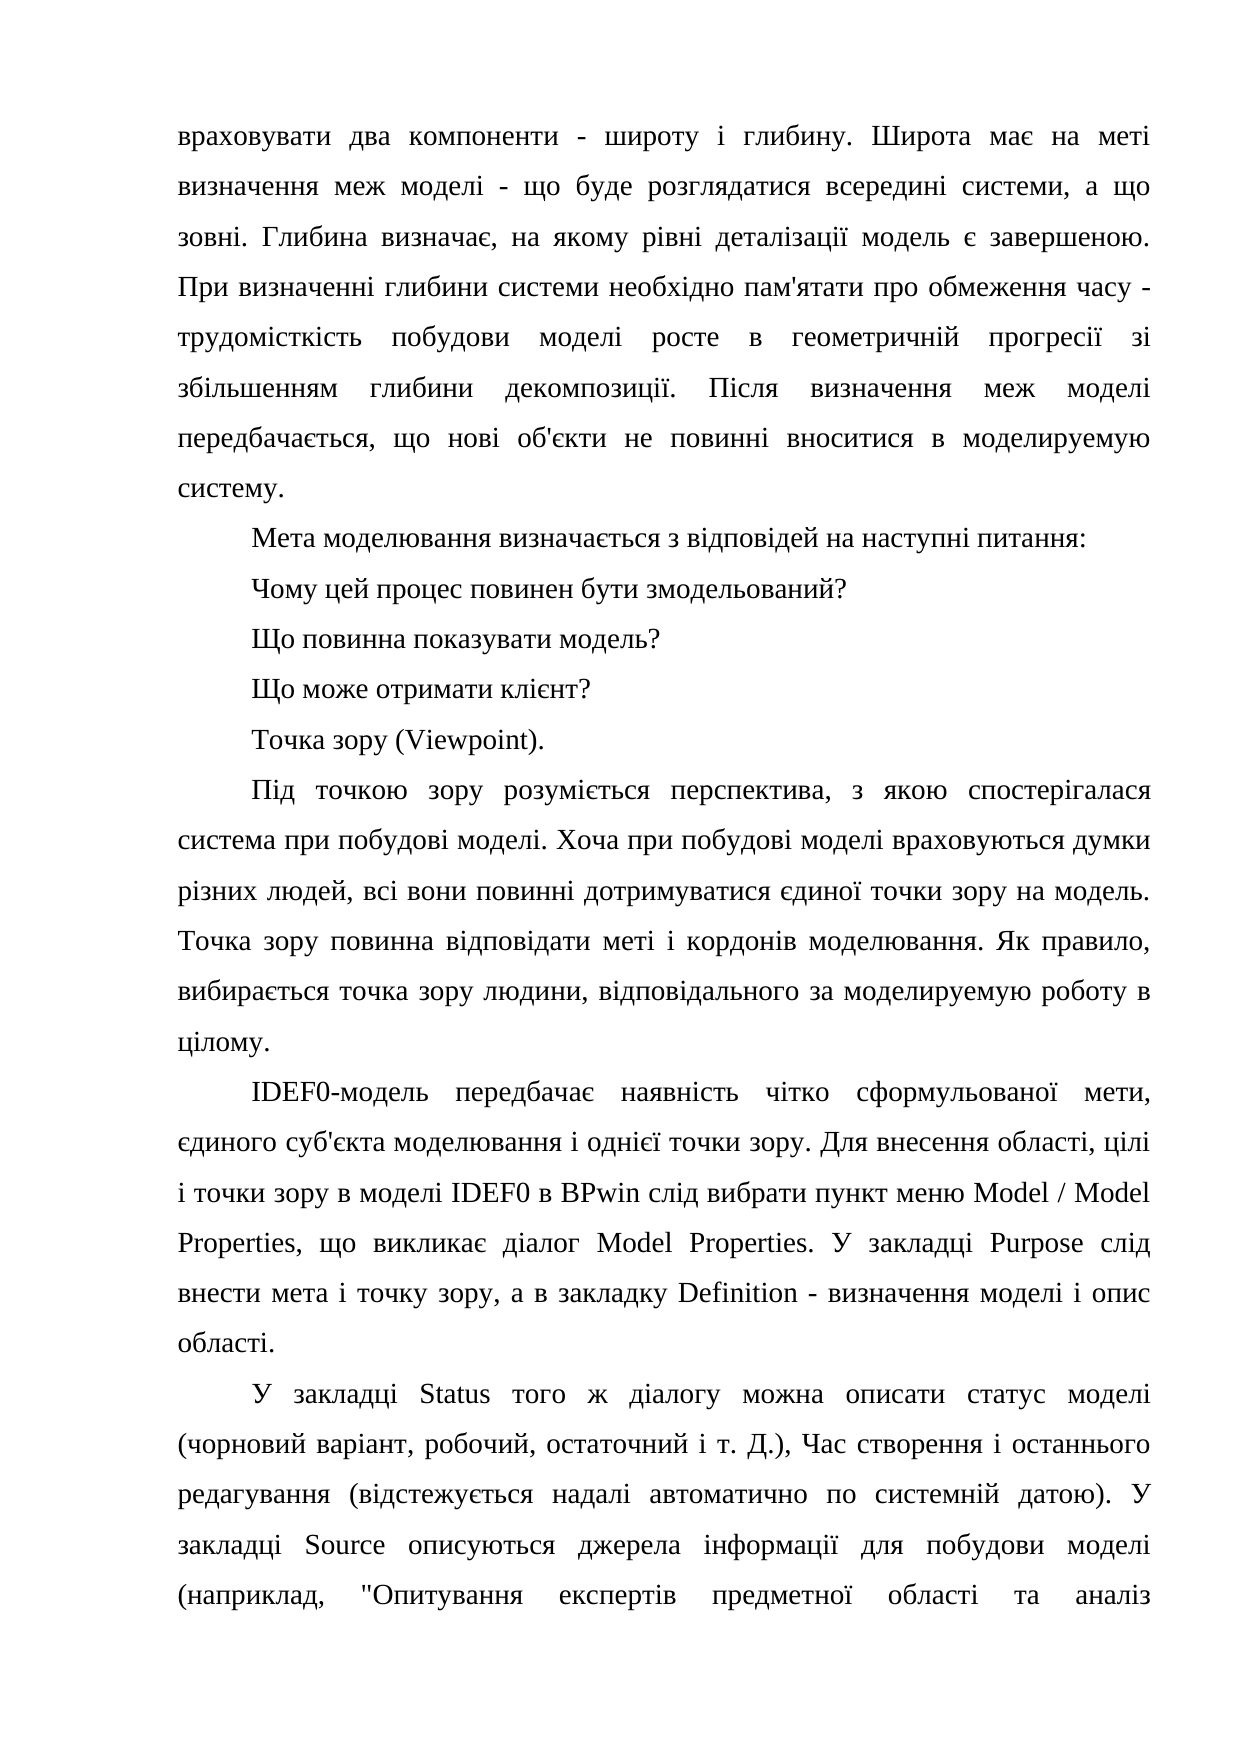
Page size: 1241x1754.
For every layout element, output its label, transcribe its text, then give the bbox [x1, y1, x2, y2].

text Що може отримати клієнт? [177, 672, 1152, 705]
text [177, 1376, 1152, 1611]
text IDEF0-модель передбачає наявність чітко сформульованої мети, єдиного суб'єкта моделювання і однієї точки зору. Для внесення області, цілі і точки зору в моделі IDEF0 в BPwin слід вибрати пункт меню Model / Model Properties, що викликає діалог Model Properties. У закладці Purpose слід внести мета і точку зору, а в закладку Definition - визначення моделі і опис області. [177, 1074, 1152, 1359]
text Що повинна показувати модель? [177, 621, 1152, 655]
text Точка зору (Viewpoint). [177, 722, 1152, 755]
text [177, 118, 1152, 504]
text Чому цей процес повинен бути змодельований? [177, 571, 1152, 604]
text Під точкою зору розуміється перспектива, з якою спостерігалася система при побудові моделі. Хоча при побудові моделі враховуються думки різних людей, всі вони повинні дотримуватися єдиної точки зору на модель. Точка зору повинна відповідати меті і кордонів моделювання. Як правило, вибирається точка зору людини, відповідального за моделируемую роботу в цілому. [177, 772, 1152, 1057]
text Мета моделювання визначається з відповідей на наступні питання: [177, 521, 1152, 554]
